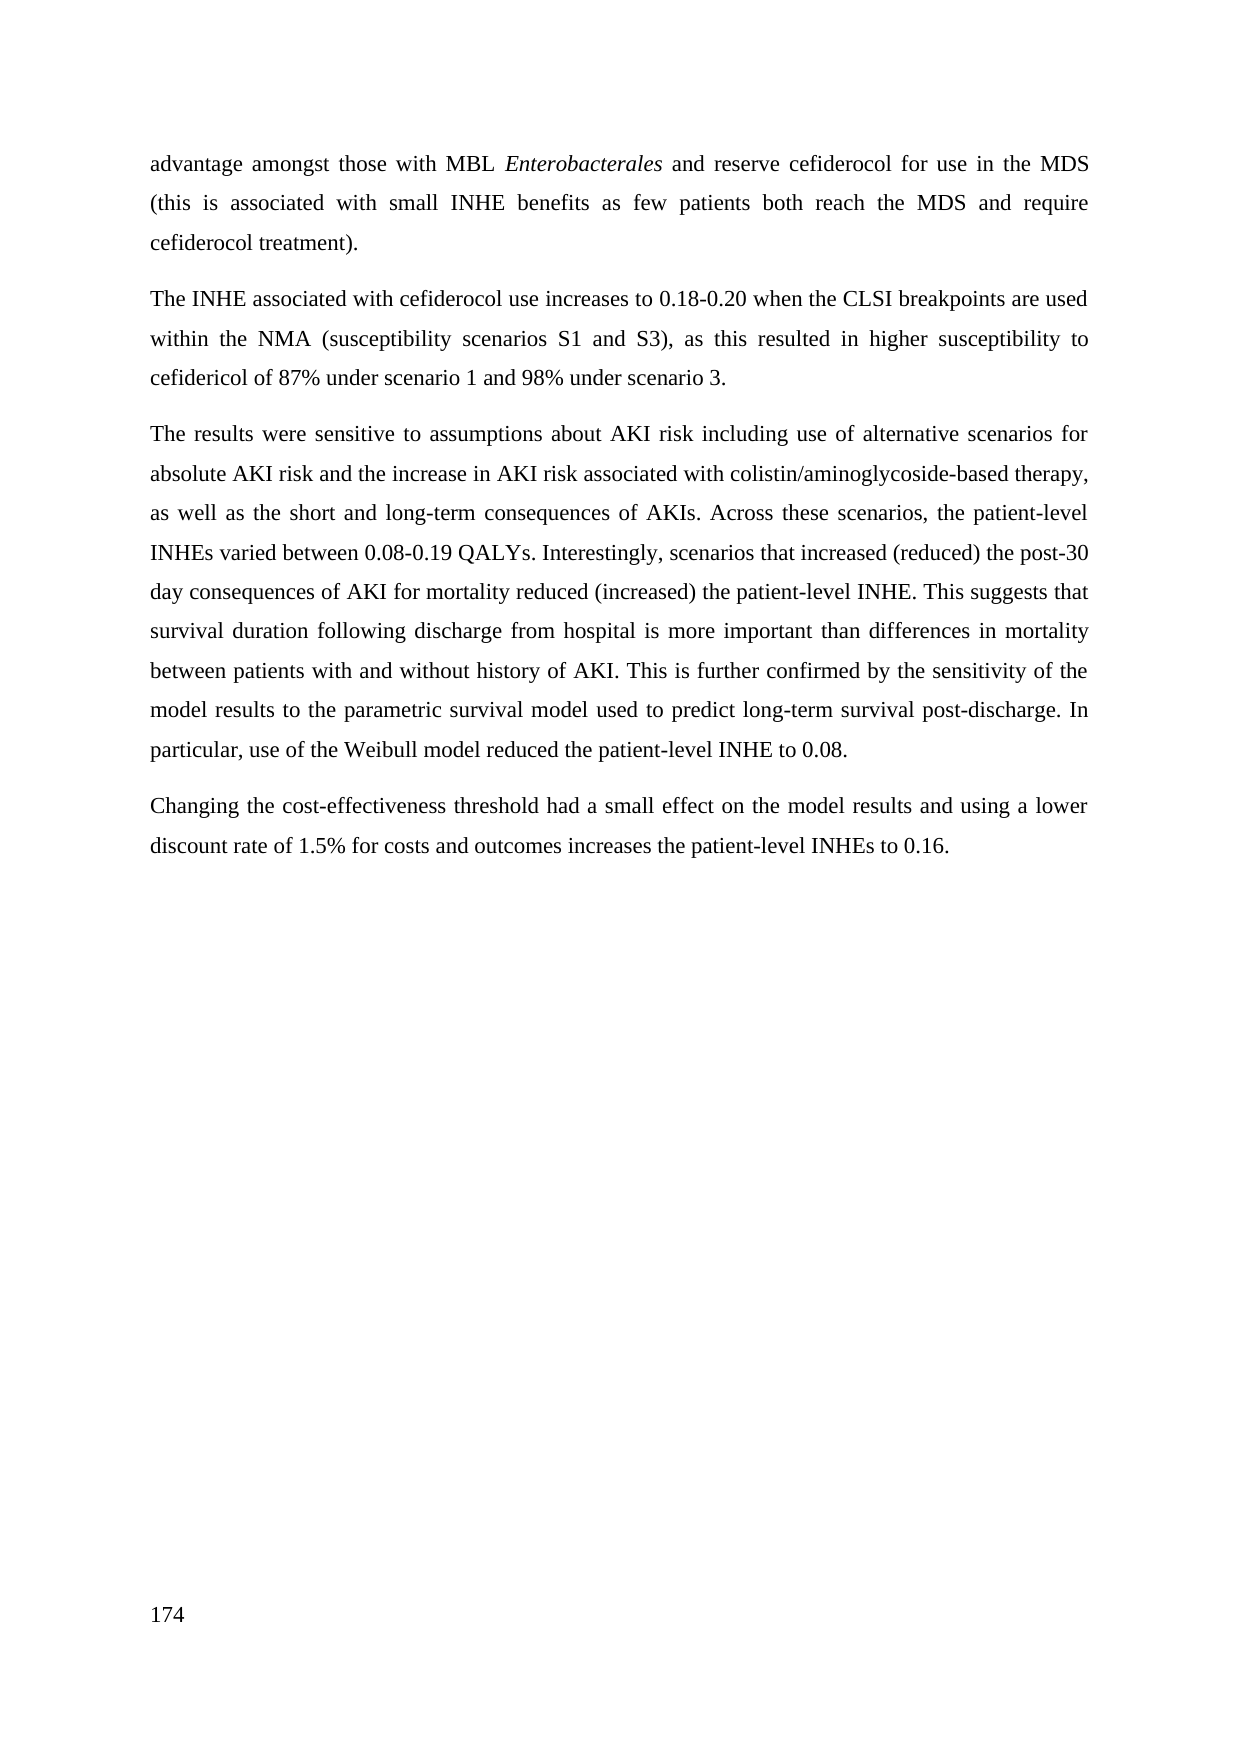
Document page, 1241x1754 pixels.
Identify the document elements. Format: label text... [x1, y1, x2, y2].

text The INHE associated with cefiderocol use increases to 0.18-0.20 when the CLSI breakpoints are used within the NMA (susceptibility scenarios S1 and S3), as this resulted in higher susceptibility to cefidericol of 87% under scenario 1 and 98% under scenario 3. [150, 285, 1090, 390]
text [150, 150, 1090, 255]
text The results were sensitive to assumptions about AKI risk including use of alternative scenarios for absolute AKI risk and the increase in AKI risk associated with colistin/aminoglycoside-based therapy, as well as the short and long-term consequences of AKIs. Across these scenarios, the patient-level INHEs varied between 0.08-0.19 QALYs. Interestingly, scenarios that increased (reduced) the post-30 day consequences of AKI for mortality reduced (increased) the patient-level INHE. This suggests that survival duration following discharge from hospital is more important than differences in mortality between patients with and without history of AKI. This is further confirmed by the sensitivity of the model results to the parametric survival model used to predict long-term survival post-discharge. In particular, use of the Weibull model reduced the patient-level INHE to 0.08. [150, 420, 1090, 762]
text Changing the cost-effectiveness threshold had a small effect on the model results and using a lower discount rate of 1.5% for costs and outcomes increases the patient-level INHEs to 0.16. [150, 792, 1090, 858]
